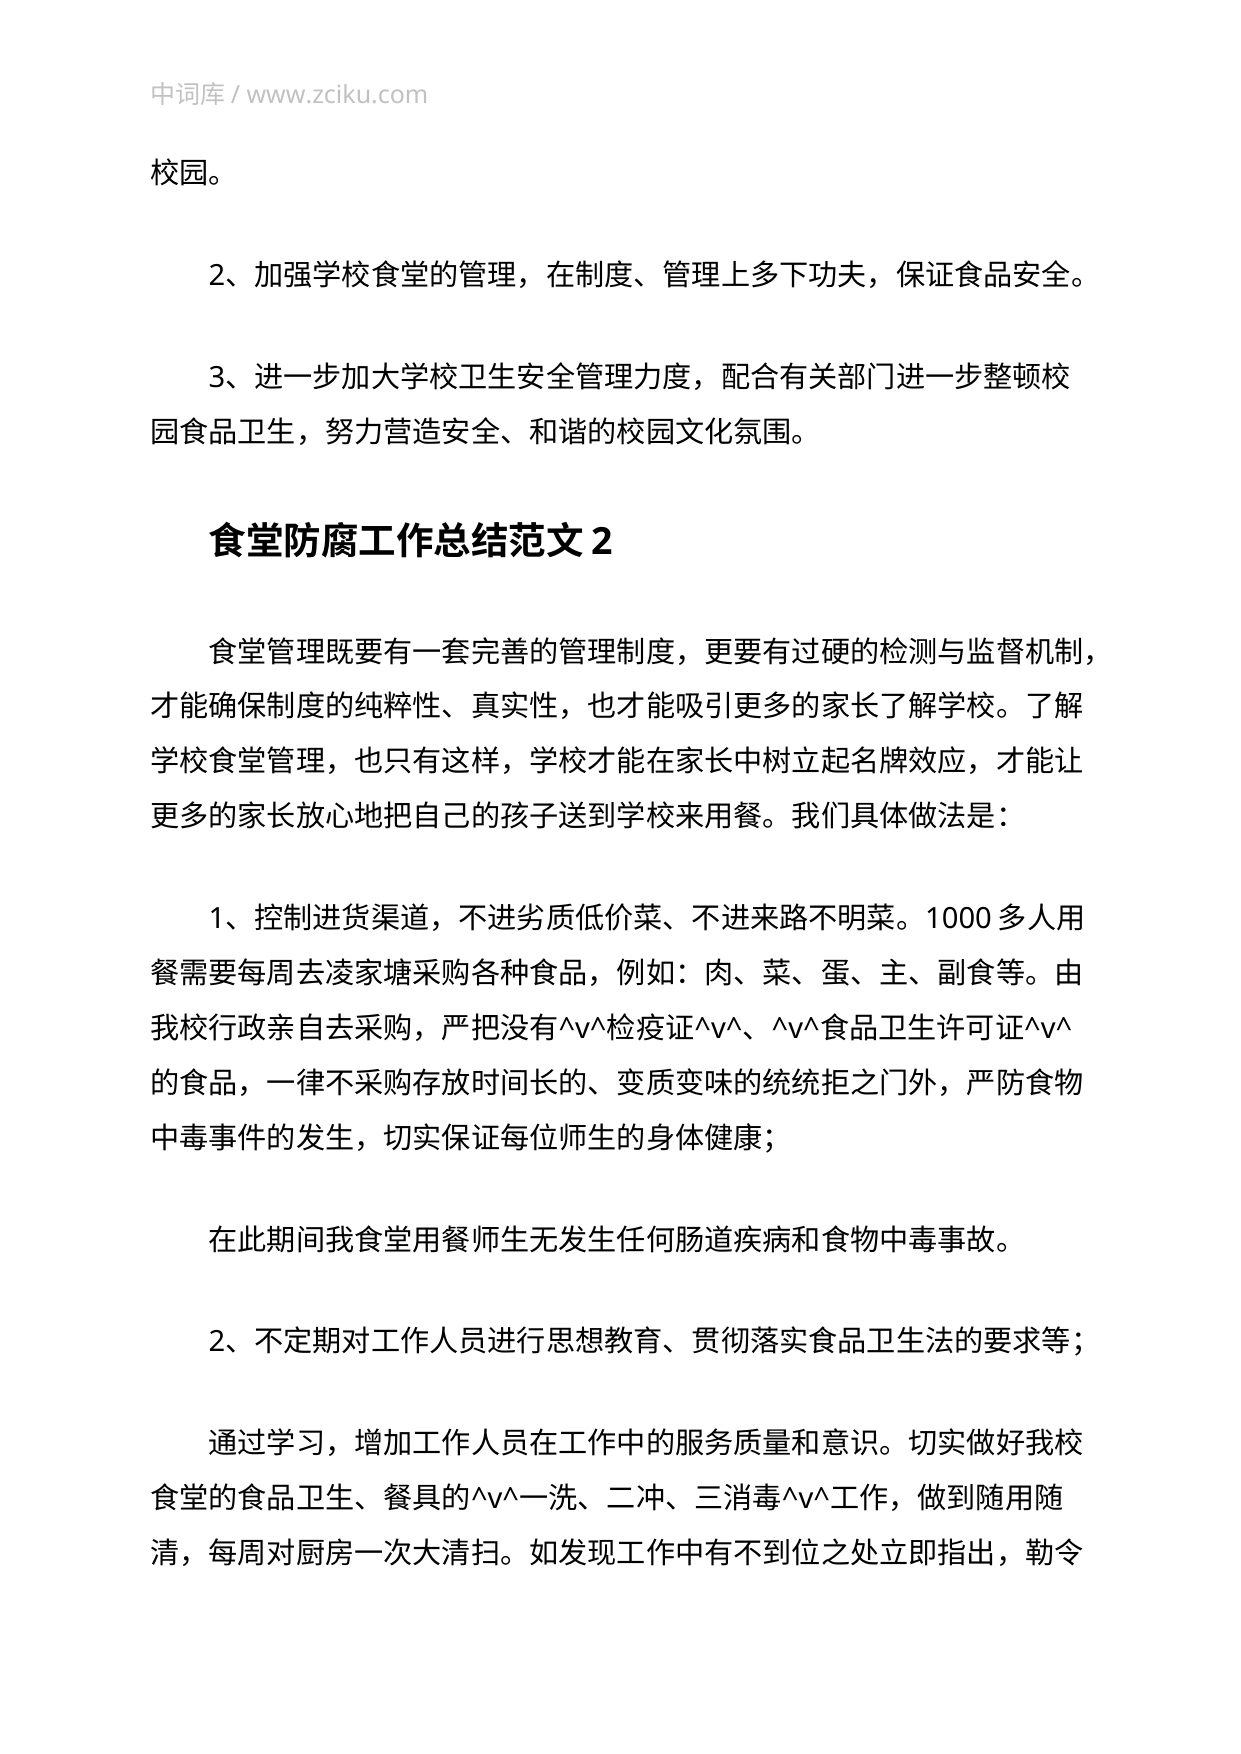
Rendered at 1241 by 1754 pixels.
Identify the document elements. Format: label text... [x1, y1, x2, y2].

text 3、进一步加大学校卫生安全管理力度，配合有关部门进一步整顿校园食品卫生，努力营造安全、和谐的校园文化氛围。 [150, 354, 1090, 451]
text 在此期间我食堂用餐师生无发生任何肠道疾病和食物中毒事故。 [150, 1216, 1090, 1258]
text 1、控制进货渠道，不进劣质低价菜、不进来路不明菜。1000多人用餐需要每周去凌家塘采购各种食品，例如：肉、菜、蛋、主、副食等。由我校行政亲自去采购，严把没有^v^检疫证^v^、^v^食品卫生许可证^v^的食品，一律不采购存放时间长的、变质变味的统统拒之门外，严防食物中毒事件的发生，切实保证每位师生的身体健康； [150, 894, 1090, 1157]
text 2、不定期对工作人员进行思想教育、贯彻落实食品卫生法的要求等； [150, 1318, 1090, 1360]
text 2、加强学校食堂的管理，在制度、管理上多下功夫，保证食品安全。 [150, 252, 1090, 294]
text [150, 1420, 1090, 1572]
text 食堂防腐工作总结范文2 [150, 511, 1090, 565]
text 食堂管理既要有一套完善的管理制度，更要有过硬的检测与监督机制，才能确保制度的纯粹性、真实性，也才能吸引更多的家长了解学校。了解学校食堂管理，也只有这样，学校才能在家长中树立起名牌效应，才能让更多的家长放心地把自己的孩子送到学校来用餐。我们具体做法是： [150, 628, 1090, 835]
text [150, 150, 1090, 192]
